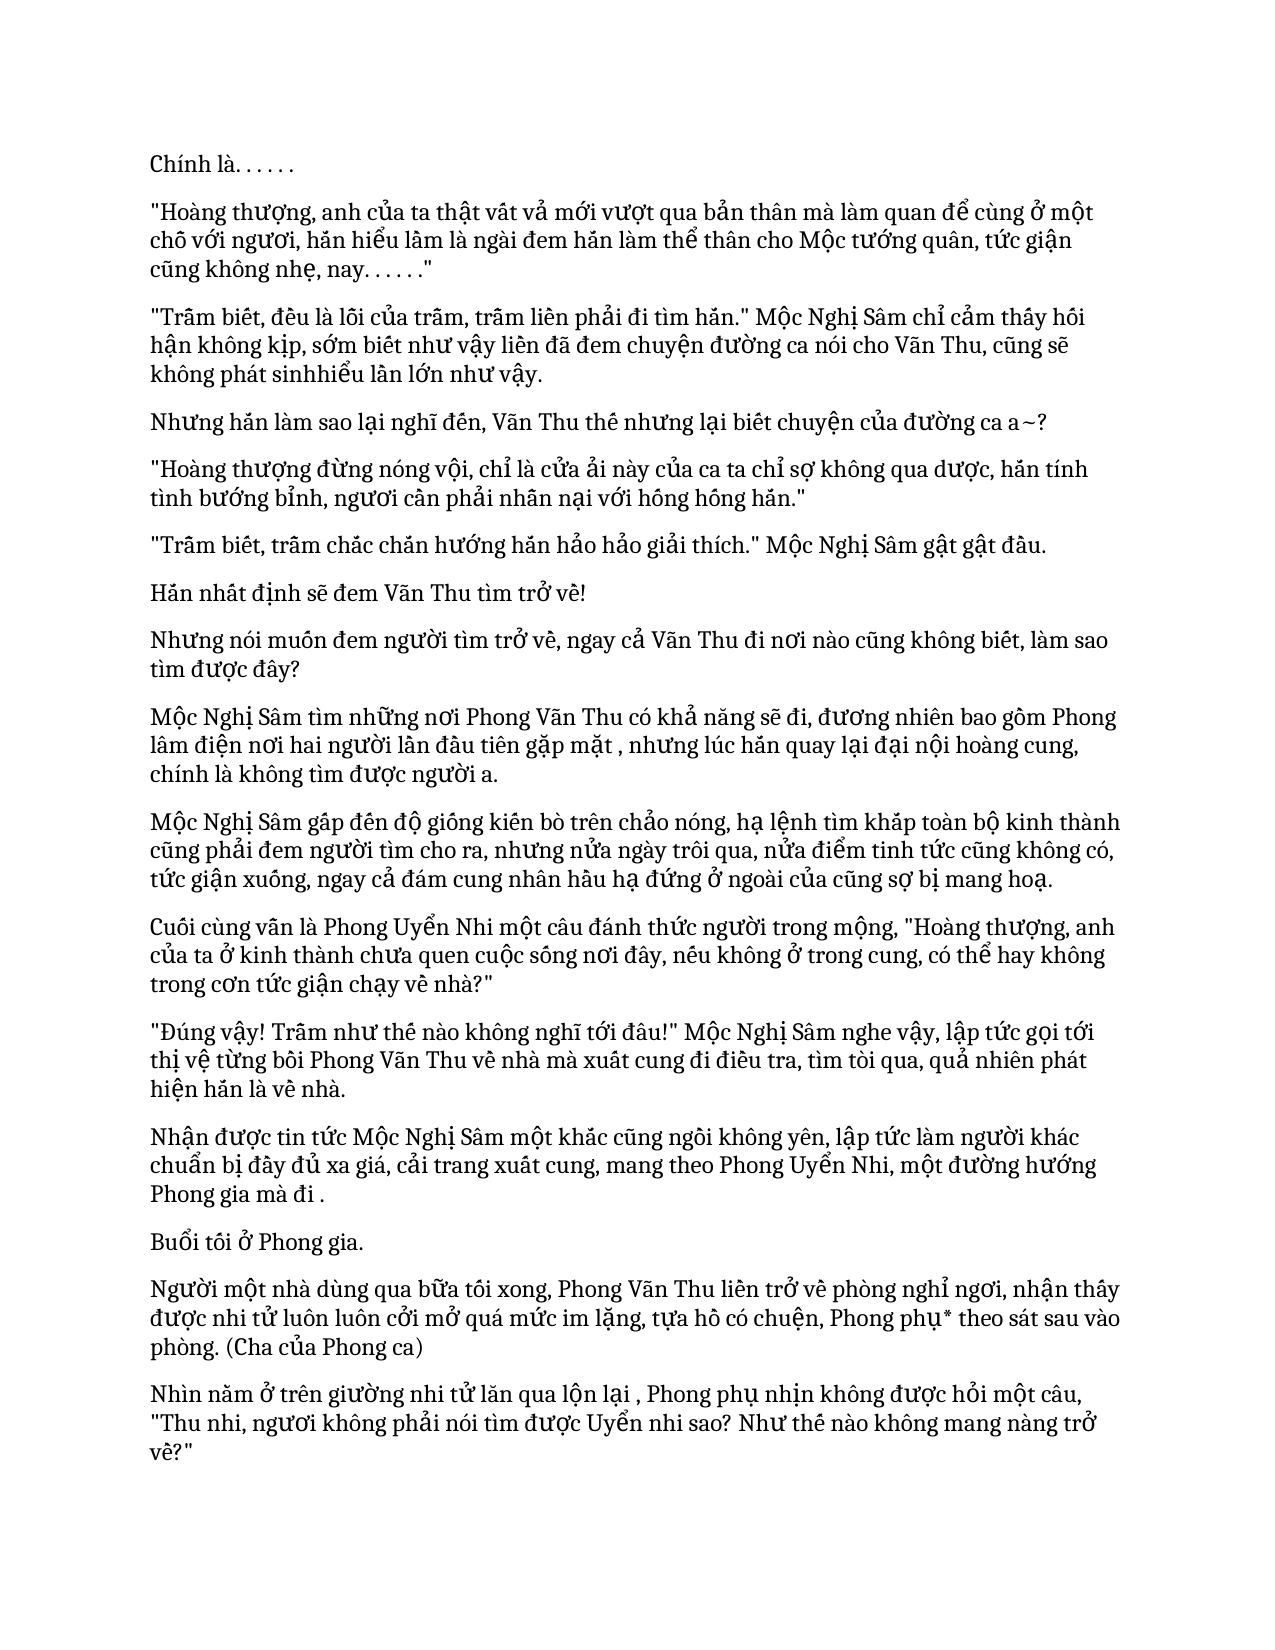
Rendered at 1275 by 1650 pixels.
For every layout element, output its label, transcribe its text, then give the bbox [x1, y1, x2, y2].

text Buổi tối ở Phong gia. [150, 1227, 1125, 1256]
text "Hoàng thượng đừng nóng vội, chỉ là cửa ải này của ca ta chỉ sợ không qua dược, hắn tính tình bướng bỉnh, ngươi cần phải nhẫn nại với hống hống hắn." [150, 455, 1125, 512]
text Nhưng hắn làm sao lại nghĩ đến, Vãn Thu thế nhưng lại biết chuyện của đường ca a~? [150, 407, 1125, 436]
text Hắn nhất định sẽ đem Vãn Thu tìm trở về! [150, 579, 1125, 607]
text Nhưng nói muốn đem người tìm trở về, ngay cả Vãn Thu đi nơi nào cũng không biết, làm sao tìm được đây? [150, 626, 1125, 684]
text Người một nhà dùng qua bữa tối xong, Phong Vãn Thu liền trở về phòng nghỉ ngơi, nhận thấy được nhi tử luôn luôn cởi mở quá mức im lặng, tựa hồ có chuện, Phong phụ* theo sát sau vào phòng. (Cha của Phong ca) [150, 1275, 1125, 1361]
text "Đúng vậy! Trẫm như thế nào không nghĩ tới đâu!" Mộc Nghị Sâm nghe vậy, lập tức gọi tới thị vệ từng bồi Phong Vãn Thu về nhà mà xuất cung đi điều tra, tìm tòi qua, quả nhiên phát hiện hắn là về nhà. [150, 1017, 1125, 1104]
text Mộc Nghị Sâm gấp đến độ giống kiến bò trên chảo nóng, hạ lệnh tìm khắp toàn bộ kinh thành cũng phải đem người tìm cho ra, nhưng nửa ngày trôi qua, nửa điểm tinh tức cũng không có, tức giận xuống, ngay cả đám cung nhân hầu hạ đứng ở ngoài của cũng sợ bị mang hoạ. [150, 807, 1125, 894]
text Nhìn nằm ở trên giường nhi tử lăn qua lộn lại , Phong phụ nhịn không được hỏi một câu, "Thu nhi, ngươi không phải nói tìm được Uyển nhi sao? Như thế nào không mang nàng trở về?" [150, 1380, 1125, 1466]
text "Hoàng thượng, anh của ta thật vất vả mới vượt qua bản thân mà làm quan để cùng ở một chỗ với ngươi, hắn hiểu lầm là ngài đem hắn làm thể thân cho Mộc tướng quân, tức giận cũng không nhẹ, nay. . . . . ." [150, 197, 1125, 284]
text Cuối cùng vẫn là Phong Uyển Nhi một câu đánh thức người trong mộng, "Hoàng thượng, anh của ta ở kinh thành chưa quen cuộc sống nơi đây, nếu không ở trong cung, có thể hay không trong cơn tức giận chạy về nhà?" [150, 912, 1125, 999]
text Chính là. . . . . . [150, 150, 1125, 179]
text "Trẫm biết, đều là lỗi của trẫm, trẫm liền phải đi tìm hắn." Mộc Nghị Sâm chỉ cảm thấy hối hận không kịp, sớm biết như vậy liền đã đem chuyện đường ca nói cho Vãn Thu, cũng sẽ không phát sinhhiểu lần lớn như vậy. [150, 302, 1125, 389]
text "Trẫm biết, trẫm chắc chắn hướng hắn hảo hảo giải thích." Mộc Nghị Sâm gật gật đầu. [150, 531, 1125, 560]
text Nhận được tin tức Mộc Nghị Sâm một khắc cũng ngồi không yên, lập tức làm người khác chuẩn bị đầy đủ xa giá, cải trang xuất cung, mang theo Phong Uyển Nhi, một đường hướng Phong gia mà đi . [150, 1122, 1125, 1209]
text Mộc Nghị Sâm tìm những nơi Phong Vãn Thu có khả năng sẽ đi, đương nhiên bao gồm Phong lâm điện nơi hai người lần đầu tiên gặp mặt , nhưng lúc hắn quay lại đại nội hoàng cung, chính là không tìm được người a. [150, 702, 1125, 789]
